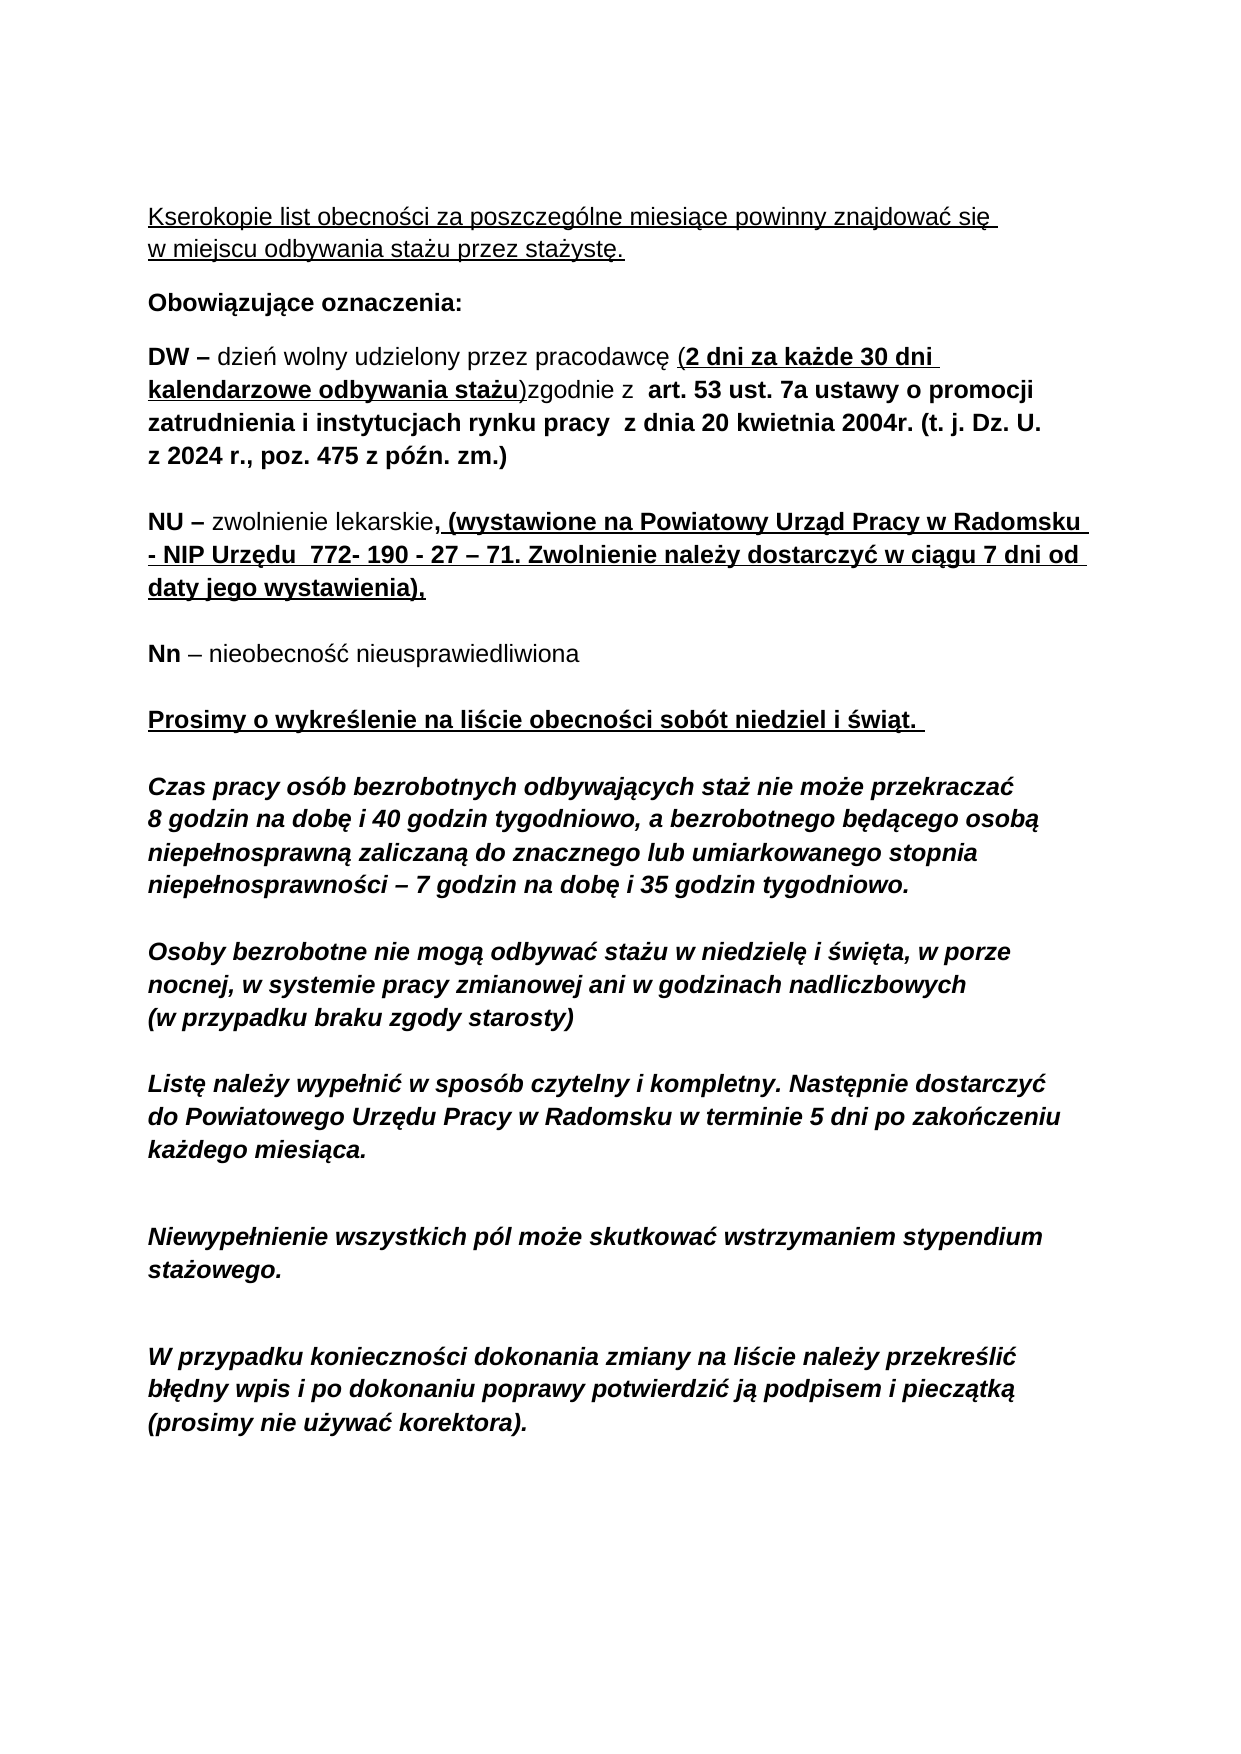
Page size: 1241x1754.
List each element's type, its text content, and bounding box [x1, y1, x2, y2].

text (w przypadku braku zgody starosty) [148, 1003, 1093, 1031]
text Osoby bezrobotne nie mogą odbywać stażu w niedzielę i święta, w porze nocnej, w systemie pracy zmianowej ani w godzinach nadliczbowych [148, 937, 1093, 998]
text Nn – nieobecność nieusprawiedliwiona [148, 639, 1093, 668]
text Prosimy o wykreślenie na liście obecności sobót niedziel i świąt. [148, 705, 1093, 734]
text Niewypełnienie wszystkich pól może skutkować wstrzymaniem stypendium stażowego. [148, 1222, 1093, 1283]
text W przypadku konieczności dokonania zmiany na liście należy przekreślić błędny wpis i po dokonaniu poprawy potwierdzić ją podpisem i pieczątką (prosimy nie używać korektora). [148, 1308, 1093, 1436]
text Czas pracy osób bezrobotnych odbywających staż nie może przekraczać 8 godzin na dobę i 40 godzin tygodniowo, a bezrobotnego będącego osobą niepełnosprawną zaliczaną do znacznego lub umiarkowanego stopnia niepełnosprawności – 7 godzin na dobę i 35 godzin tygodniowo. [148, 771, 1093, 899]
subtitle DW – dzień wolny udzielony przez pracodawcę (2 dni za każde 30 dni kalendarzowe odbywania stażu)zgodnie z art. 53 ust. 7a ustawy o promocji zatrudnienia i instytucjach rynku pracy z dnia 20 kwietnia 2004r. (t. j. Dz. U. z 2024 r., poz. 475 z późn. zm.) [148, 342, 1093, 470]
text Kserokopie list obecności za poszczególne miesiące powinny znajdować się w miejscu odbywania stażu przez stażystę. [148, 201, 1093, 263]
text Listę należy wypełnić w sposób czytelny i kompletny. Następnie dostarczyć do Powiatowego Urzędu Pracy w Radomsku w terminie 5 dni po zakończeniu każdego miesiąca. [148, 1069, 1093, 1163]
subtitle NU – zwolnienie lekarskie, (wystawione na Powiatowy Urząd Pracy w Radomsku - NIP Urzędu 772- 190 - 27 – 71. Zwolnienie należy dostarczyć w ciągu 7 dni od daty jego wystawienia), [148, 507, 1093, 602]
text Obowiązujące oznaczenia: [148, 288, 1093, 317]
